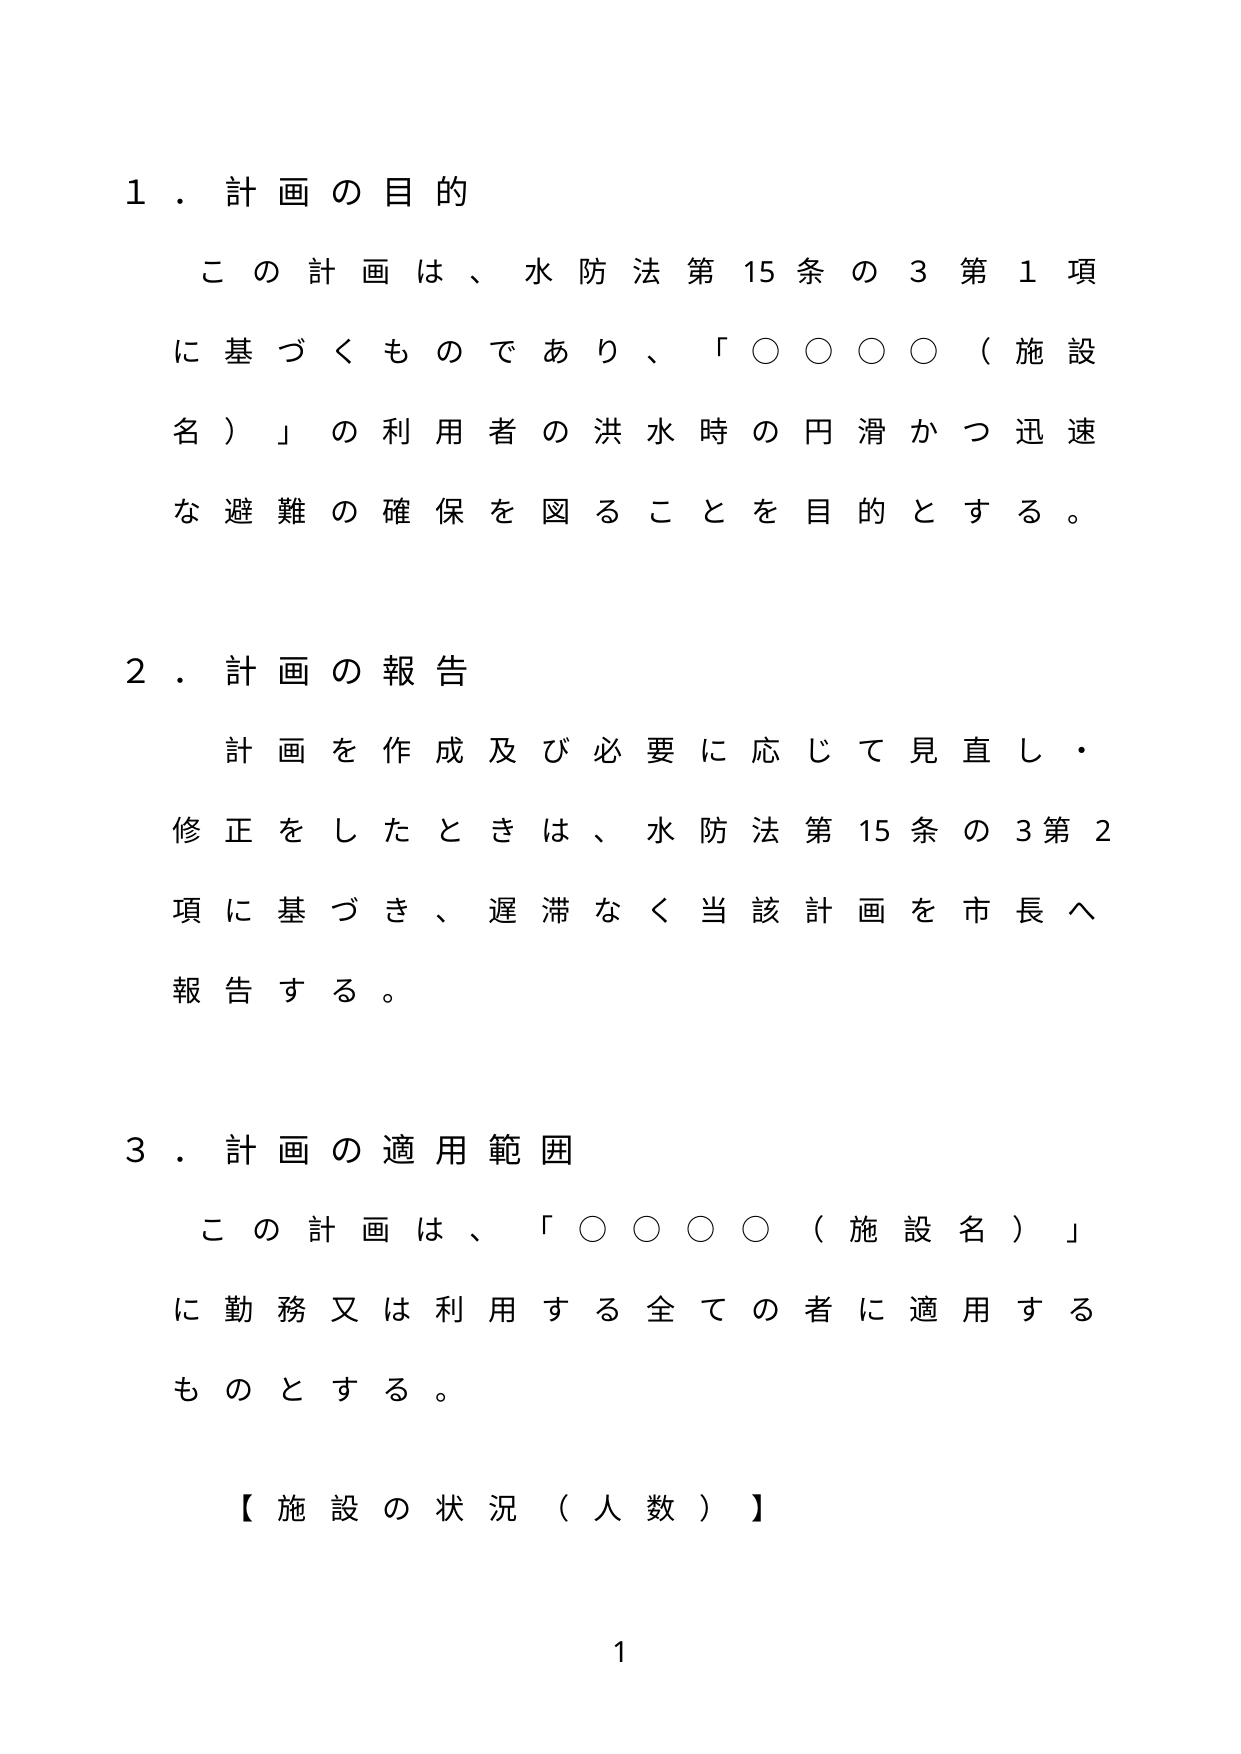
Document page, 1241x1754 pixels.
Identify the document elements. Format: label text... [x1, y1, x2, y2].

text ３．計画の適用範囲 [119, 1108, 1121, 1188]
subtitle １．計画の目的 [119, 150, 1121, 230]
list 【施設の状況（人数）】 [119, 1467, 1121, 1547]
text この計画は、水防法第15条の３第１項に基づくものであり、「○○○○（施設名）」の利用者の洪水時の円滑かつ迅速な避難の確保を図ることを目的とする。 [146, 230, 1121, 549]
text 計画を作成及び必要に応じて見直し・修正をしたときは、水防法第15条の3第2項に基づき、遅滞なく当該計画を市長へ報告する。 [149, 709, 1121, 1028]
text この計画は、「○○○○（施設名）」に勤務又は利用する全ての者に適用するものとする。 [146, 1188, 1121, 1427]
text ２．計画の報告 [119, 629, 1121, 709]
